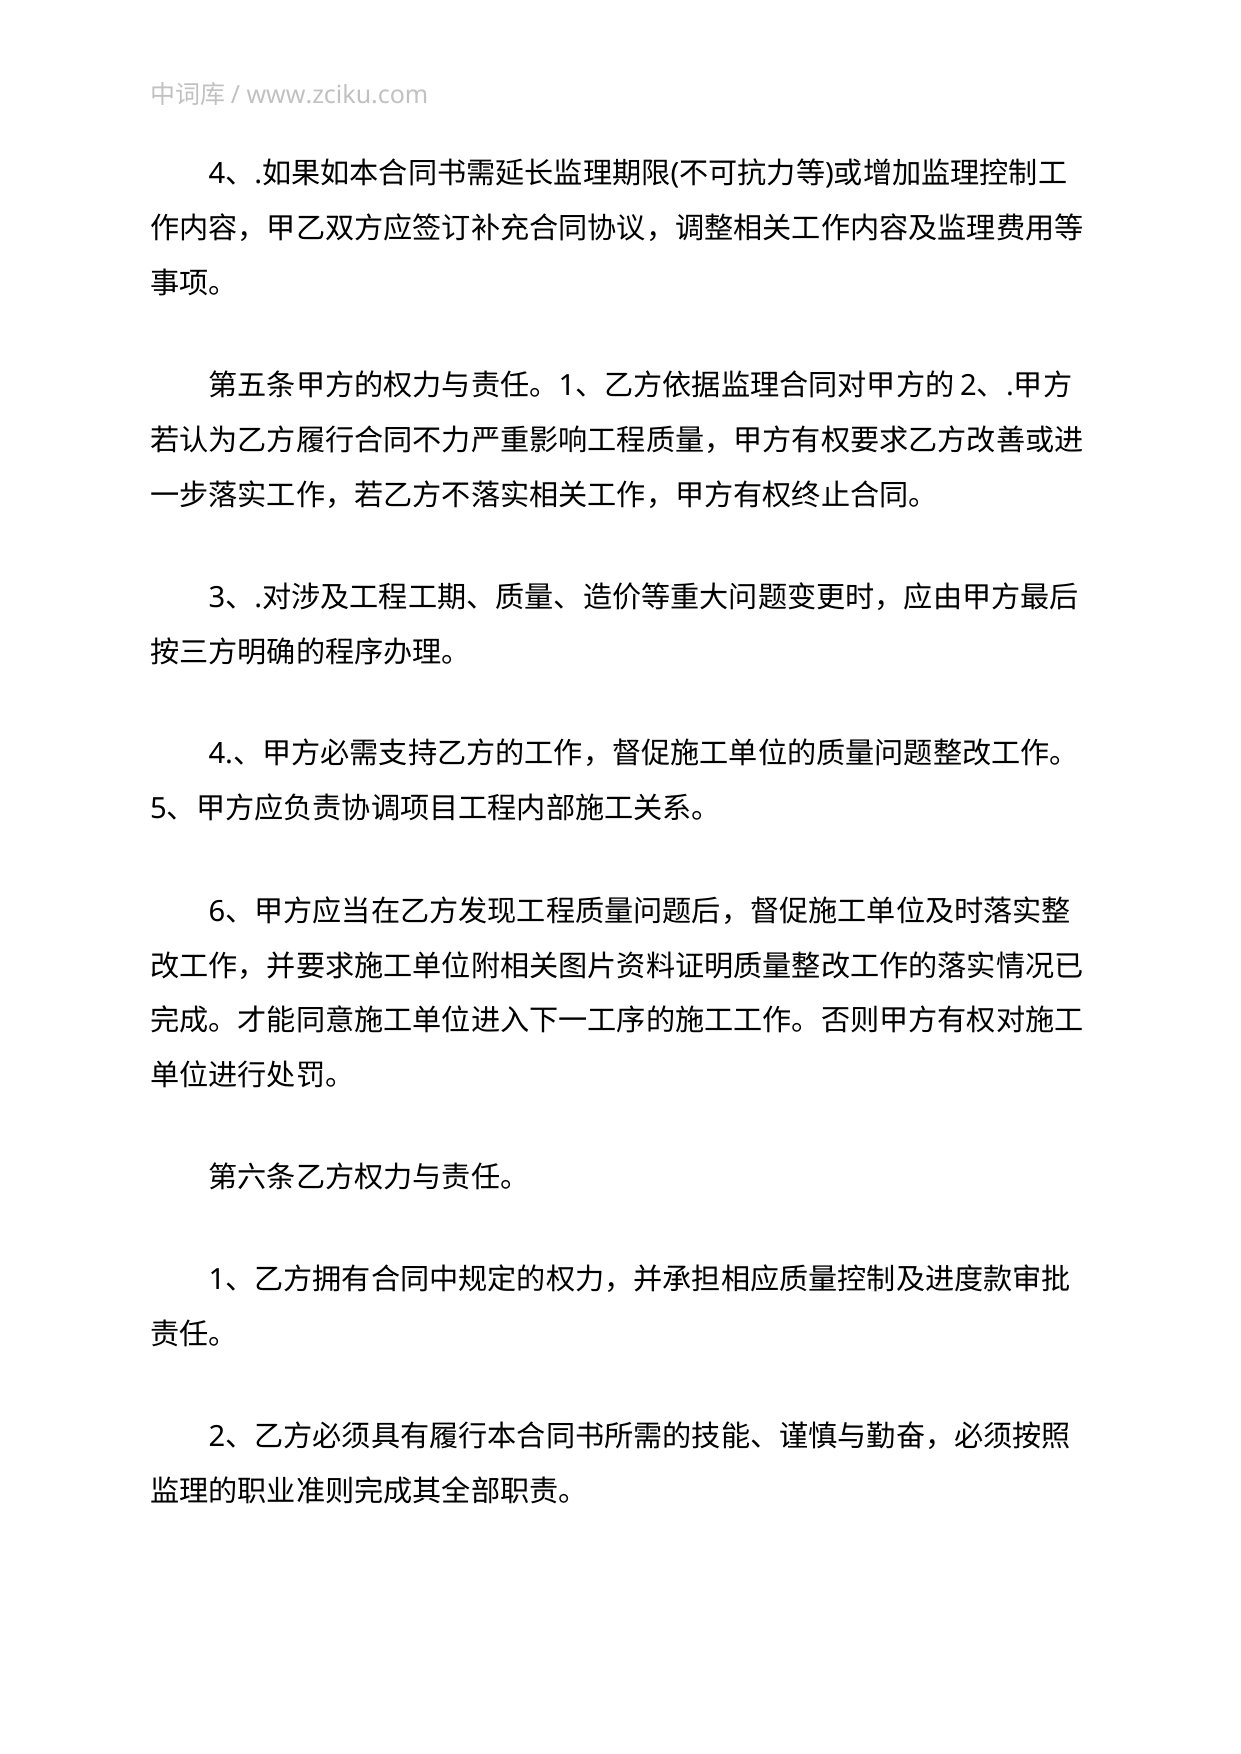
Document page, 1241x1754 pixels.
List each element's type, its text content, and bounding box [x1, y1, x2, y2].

text 第六条乙方权力与责任。 [150, 1154, 1090, 1196]
text 6、甲方应当在乙方发现工程质量问题后，督促施工单位及时落实整改工作，并要求施工单位附相关图片资料证明质量整改工作的落实情况已完成。才能同意施工单位进入下一工序的施工工作。否则甲方有权对施工单位进行处罚。 [150, 887, 1090, 1094]
text 2、乙方必须具有履行本合同书所需的技能、谨慎与勤奋，必须按照监理的职业准则完成其全部职责。 [150, 1412, 1090, 1509]
text 4.、甲方必需支持乙方的工作，督促施工单位的质量问题整改工作。5、甲方应负责协调项目工程内部施工关系。 [150, 730, 1090, 827]
text 3、.对涉及工程工期、质量、造价等重大问题变更时，应由甲方最后按三方明确的程序办理。 [150, 573, 1090, 671]
text 第五条甲方的权力与责任。1、乙方依据监理合同对甲方的2、.甲方若认为乙方履行合同不力严重影响工程质量，甲方有权要求乙方改善或进一步落实工作，若乙方不落实相关工作，甲方有权终止合同。 [150, 362, 1090, 514]
text 1、乙方拥有合同中规定的权力，并承担相应质量控制及进度款审批责任。 [150, 1255, 1090, 1353]
text 4、.如果如本合同书需延长监理期限(不可抗力等)或增加监理控制工作内容，甲乙双方应签订补充合同协议，调整相关工作内容及监理费用等事项。 [150, 150, 1090, 302]
